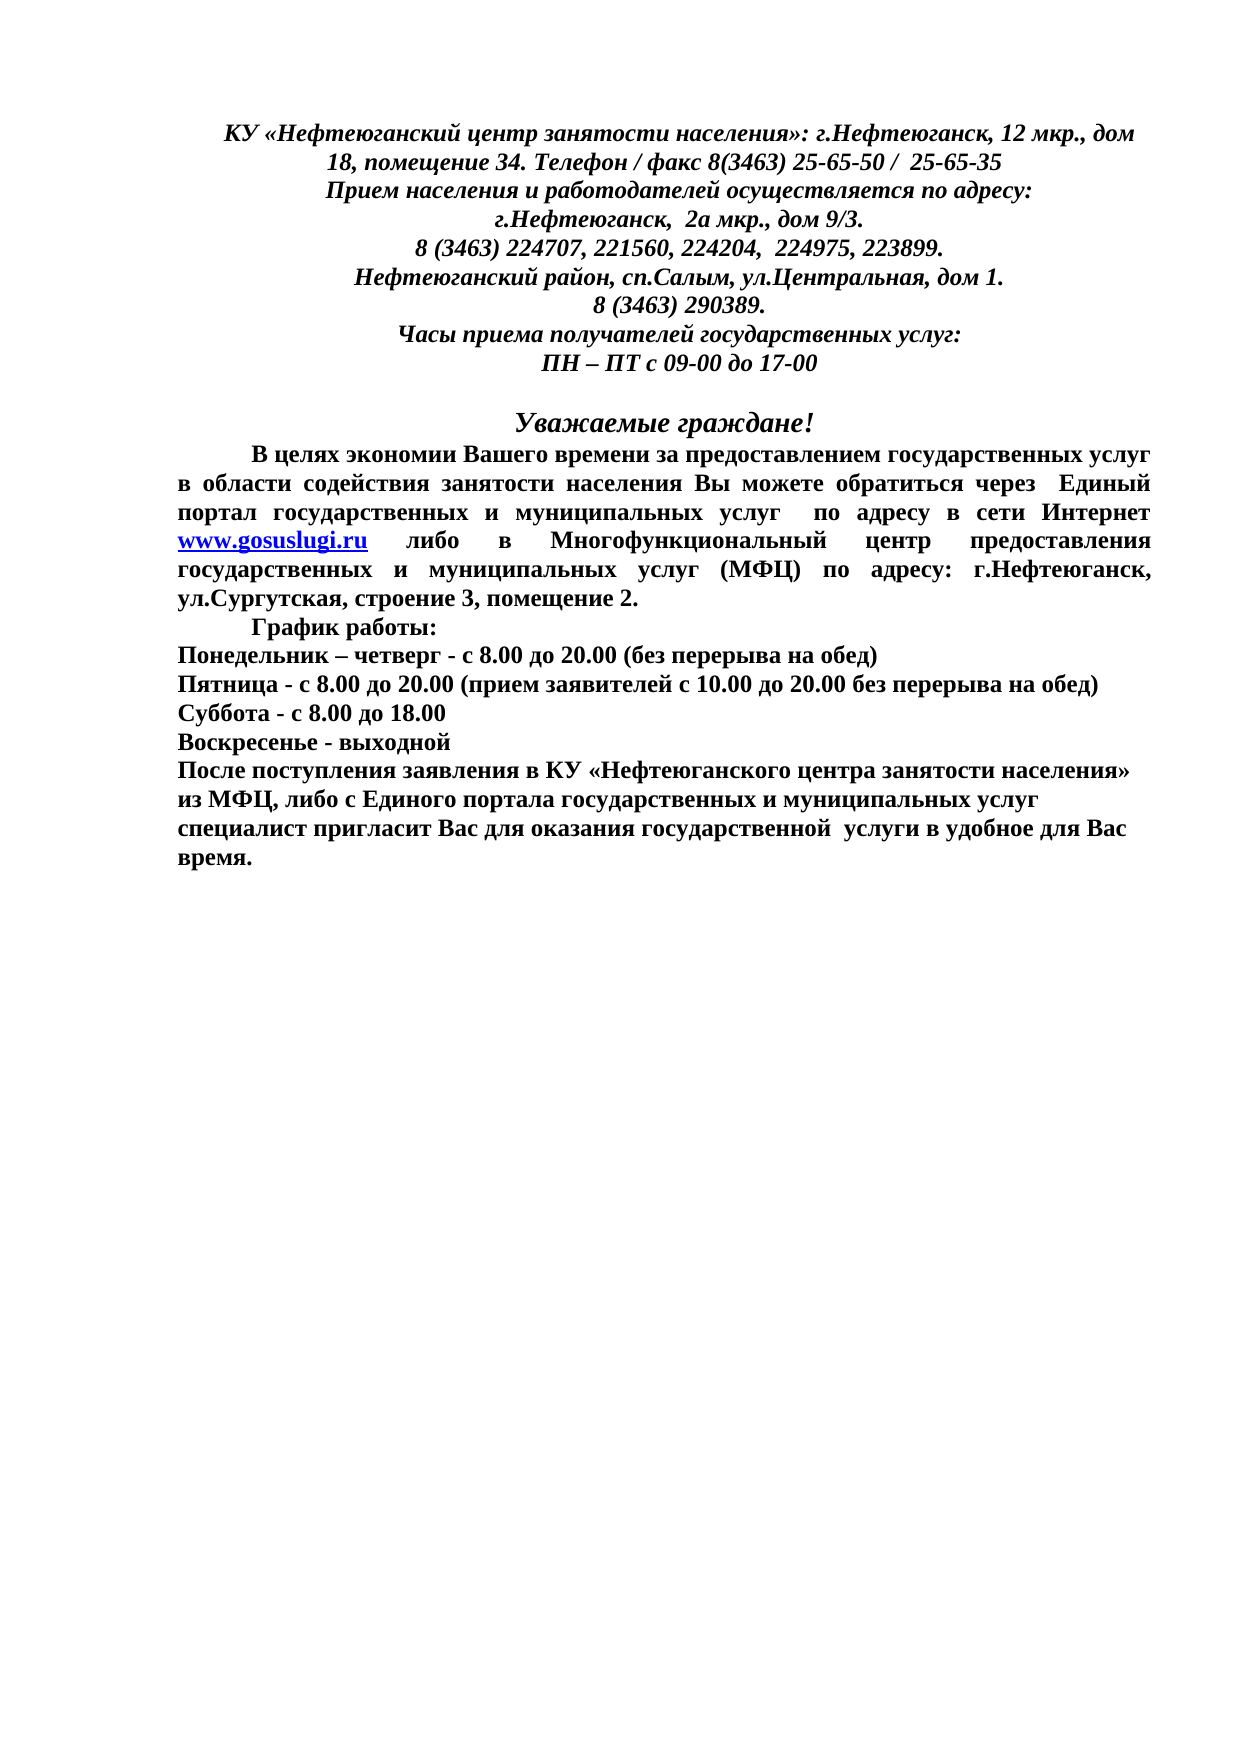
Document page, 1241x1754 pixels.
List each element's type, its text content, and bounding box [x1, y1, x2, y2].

text График работы: Понедельник – четверг - с 8.00 до 20.00 (без перерыва на обед) Пятница - с 8.00 до 20.00 (прием заявителей с 10.00 до 20.00 без перерыва на обед) Суббота - с 8.00 до 18.00 Воскресенье - выходной [177, 612, 1152, 755]
text Уважаемые граждане! [177, 406, 1152, 439]
text ПН – ПТ с 09-00 до 17-00 [177, 348, 1152, 377]
text г.Нефтеюганск, 2а мкр., дом 9/3. [177, 204, 1152, 233]
text КУ «Нефтеюганский центр занятости населения»: г.Нефтеюганск, 12 мкр., дом 18, помещение 34. Телефон / факс 8(3463) 25-65-50 / 25-65-35 [177, 118, 1152, 176]
text Нефтеюганский район, сп.Салым, ул.Центральная, дом 1. [177, 262, 1152, 291]
text В целях экономии Вашего времени за предоставлением государственных услуг в области содействия занятости населения Вы можете обратиться через Единый портал государственных и муниципальных услуг по адресу в сети Интернет www.gosuslugi.ru либо в Многофункциональный центр предоставления государственных и муниципальных услуг (МФЦ) по адресу: г.Нефтеюганск, ул.Сургутская, строение 3, помещение 2. [177, 439, 1152, 612]
text 8 (3463) 224707, 221560, 224204, 224975, 223899. [177, 233, 1152, 262]
text 8 (3463) 290389. [177, 291, 1152, 319]
text После поступления заявления в КУ «Нефтеюганского центра занятости населения» из МФЦ, либо с Единого портала государственных и муниципальных услуг специалист пригласит Вас для оказания государственной услуги в удобное для Вас время. [177, 755, 1152, 870]
text Прием населения и работодателей осуществляется по адресу: [177, 176, 1152, 204]
text Часы приема получателей государственных услуг: [177, 319, 1152, 348]
